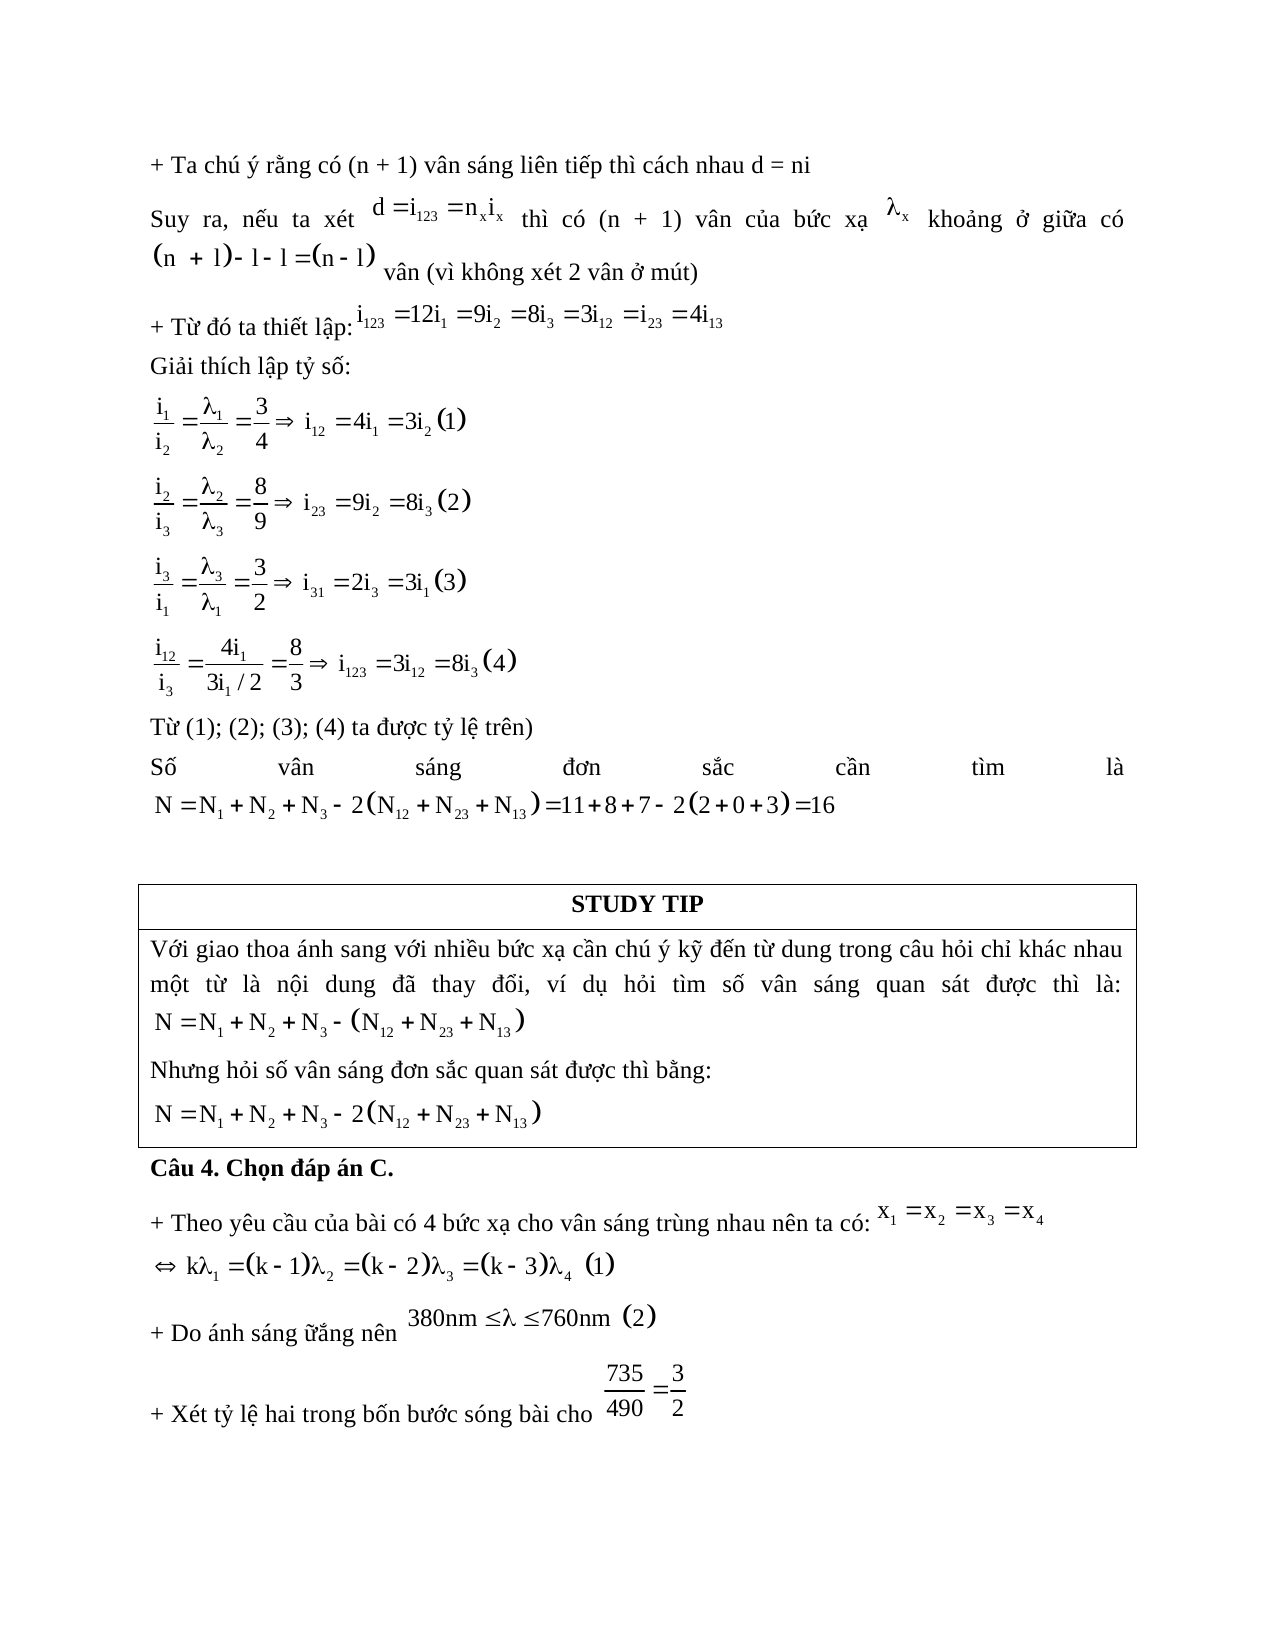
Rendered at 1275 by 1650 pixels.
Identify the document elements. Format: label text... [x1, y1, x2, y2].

text + Xét tỷ lệ hai trong bốn bước sóng bài cho [150, 1358, 1125, 1428]
text + Ta chú ý rằng có (n + 1) vân sáng liên tiếp thì cách nhau d = ni [150, 150, 1125, 179]
text + Từ đó ta thiết lập: [150, 297, 1125, 341]
table_header STUDY TIP [139, 885, 1136, 928]
text Suy ra, nếu ta xét thì có (n + 1) vân của bức xạ khoảng ở giữa có vân (vì không xét 2 vân ở mút) [150, 189, 1125, 286]
text Giải thích lập tỷ số: [150, 351, 1125, 380]
text Câu 4. Chọn đáp án C. [150, 1153, 1125, 1182]
text Số vân sáng đơn sắc cần tìm là [150, 752, 1125, 833]
text + Theo yêu cầu của bài có 4 bức xạ cho vân sáng trùng nhau nên ta có: [150, 1193, 1125, 1236]
text + Do ánh sáng ữắng nên [150, 1299, 1125, 1347]
table_cell Với giao thoa ánh sang với nhiều bức xạ cần chú ý kỹ đến từ dung trong câu hỏi chỉ khác nhau một từ là nội dung đã thay đổi, ví dụ hỏi tìm số vân sáng quan sát được thì là: Nhưng hỏi số vân sáng đơn sắc quan sát được thì bằng: [139, 930, 1136, 1147]
text Từ (1); (2); (3); (4) ta được tỷ lệ trên) [150, 712, 1125, 741]
